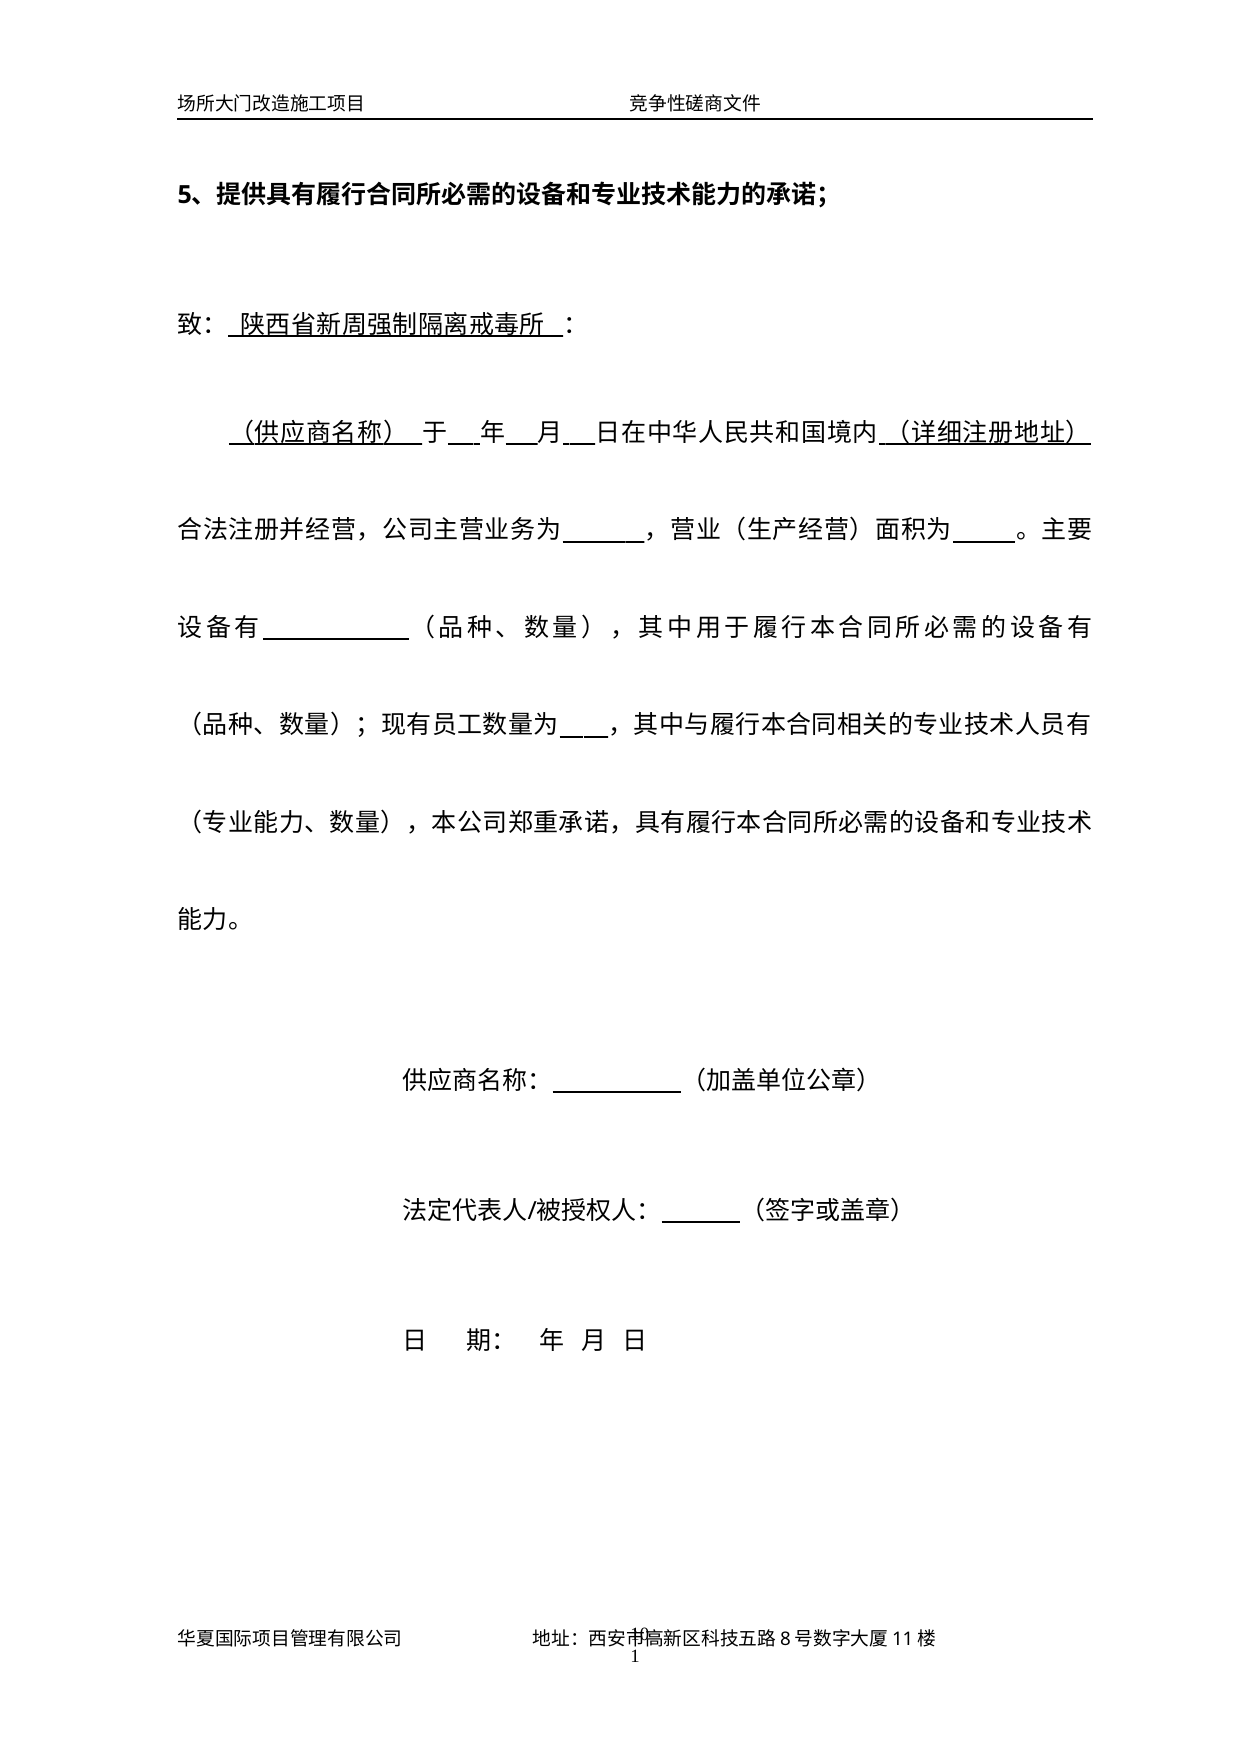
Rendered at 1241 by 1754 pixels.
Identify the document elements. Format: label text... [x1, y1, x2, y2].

text 供应商名称： （加盖单位公章） [177, 1046, 1036, 1111]
text 致： 陕西省新周强制隔离戒毒所 ： [177, 290, 1093, 355]
text 法定代表人/被授权人： （签字或盖章） [177, 1176, 1036, 1241]
list 5、提供具有履行合同所必需的设备和专业技术能力的承诺； [177, 160, 1093, 225]
text （供应商名称） 于 年 月 日在中华人民共和国境内 （详细注册地址） 合法注册并经营，公司主营业务为 ，营业（生产经营）面积为 。主要设备有 （品种、数量），其中用于履行本合同所必需的设备有 （品种、数量）；现有员工数量为 ，其中与履行本合同相关的专业技术人员有 （专业能力、数量），本公司郑重承诺，具有履行本合同所必需的设备和专业技术能力。 [177, 398, 1093, 950]
text 日 期： 年 月 日 [177, 1306, 1036, 1371]
